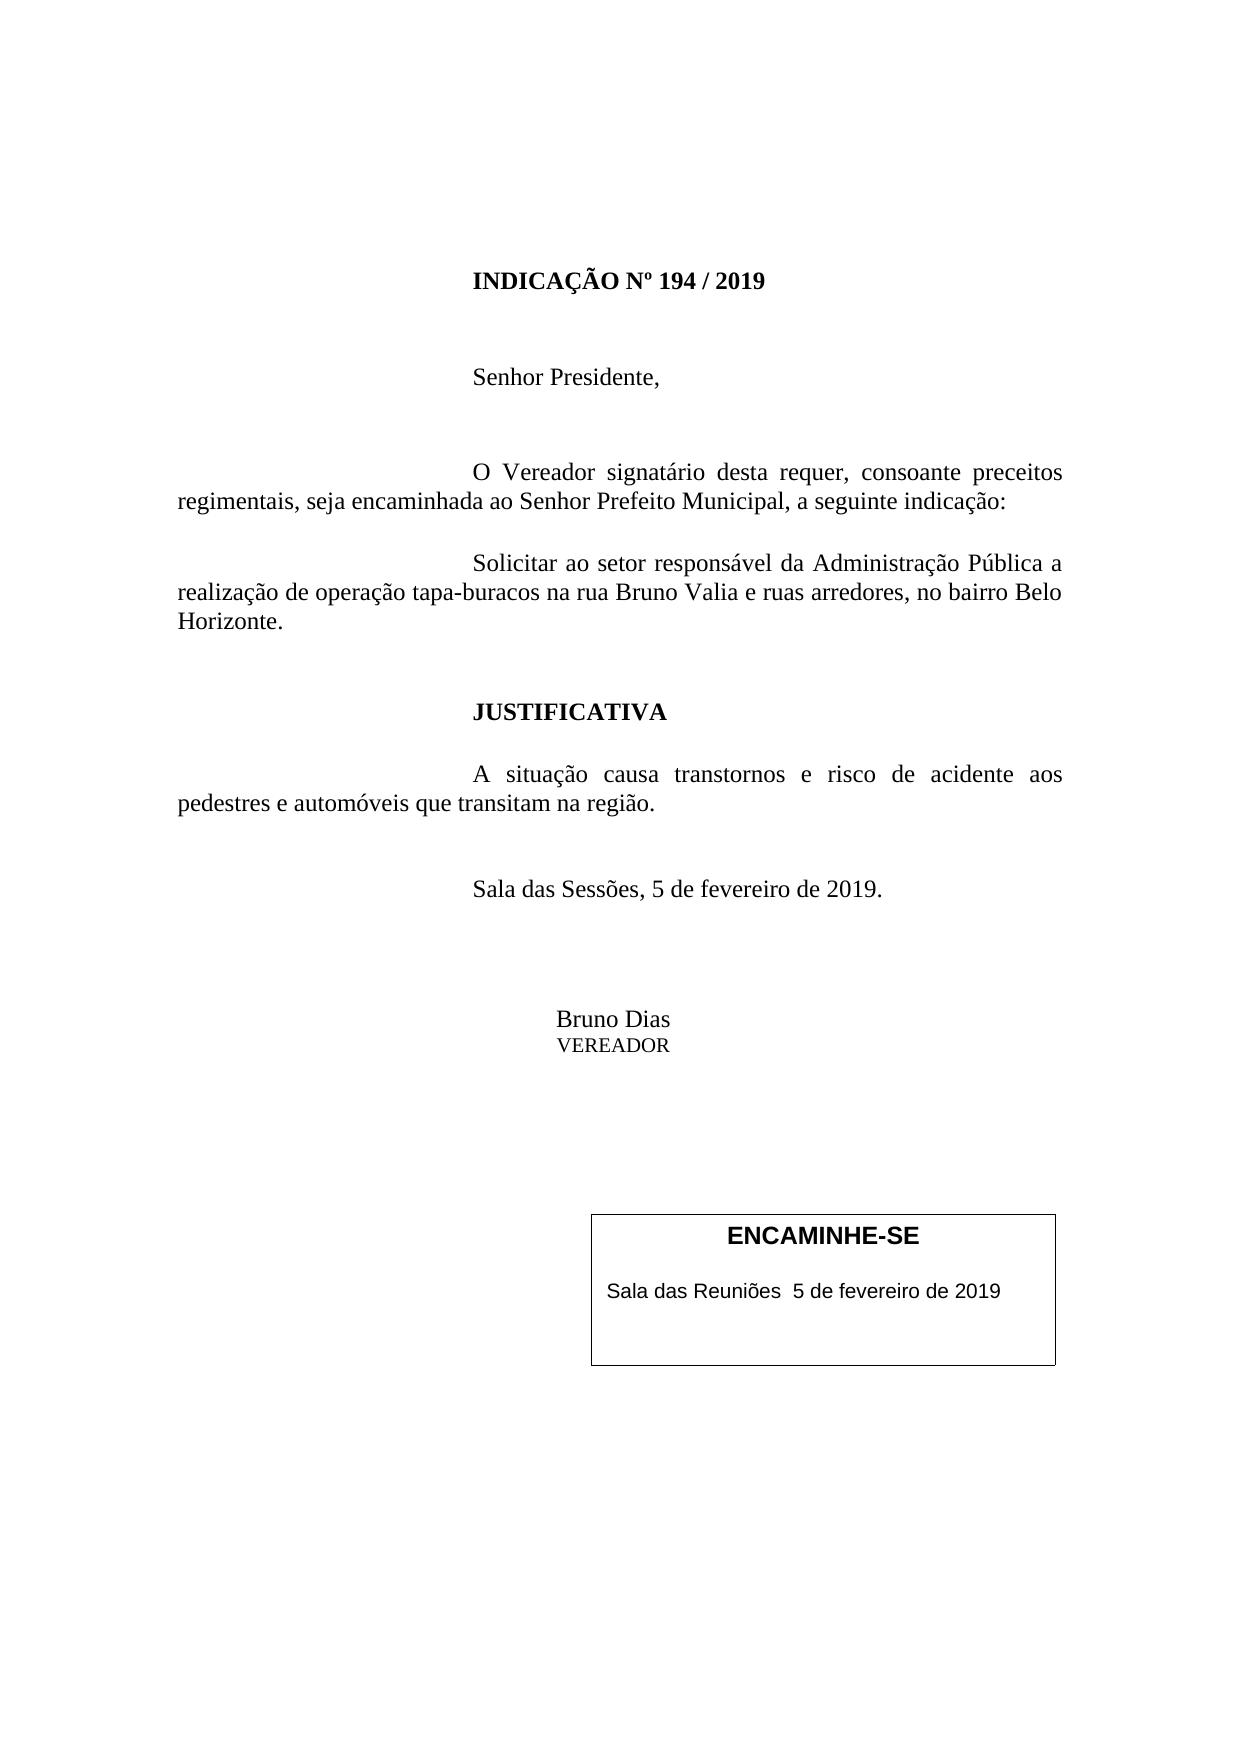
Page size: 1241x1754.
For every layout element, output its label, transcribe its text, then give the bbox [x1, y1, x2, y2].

text A situação causa transtornos e risco de acidente aos pedestres e automóveis que transitam na região. [177, 759, 1063, 817]
text INDICAÇÃO Nº 194 / 2019 [472, 266, 1063, 294]
text O Vereador signatário desta requer, consoante preceitos regimentais, seja encaminhada ao Senhor Prefeito Municipal, a seguinte indicação: [177, 457, 1063, 515]
table_cell VEREADOR [170, 1033, 1056, 1062]
text JUSTIFICATIVA [177, 697, 1004, 726]
table_header Bruno Dias [170, 1004, 1056, 1032]
text Sala das Sessões, 5 de fevereiro de 2019. [472, 874, 1063, 903]
text Solicitar ao setor responsável da Administração Pública a realização de operação tapa-buracos na rua Bruno Valia e ruas arredores, no bairro Belo Horizonte. [177, 548, 1063, 635]
text Senhor Presidente, [472, 362, 1063, 390]
